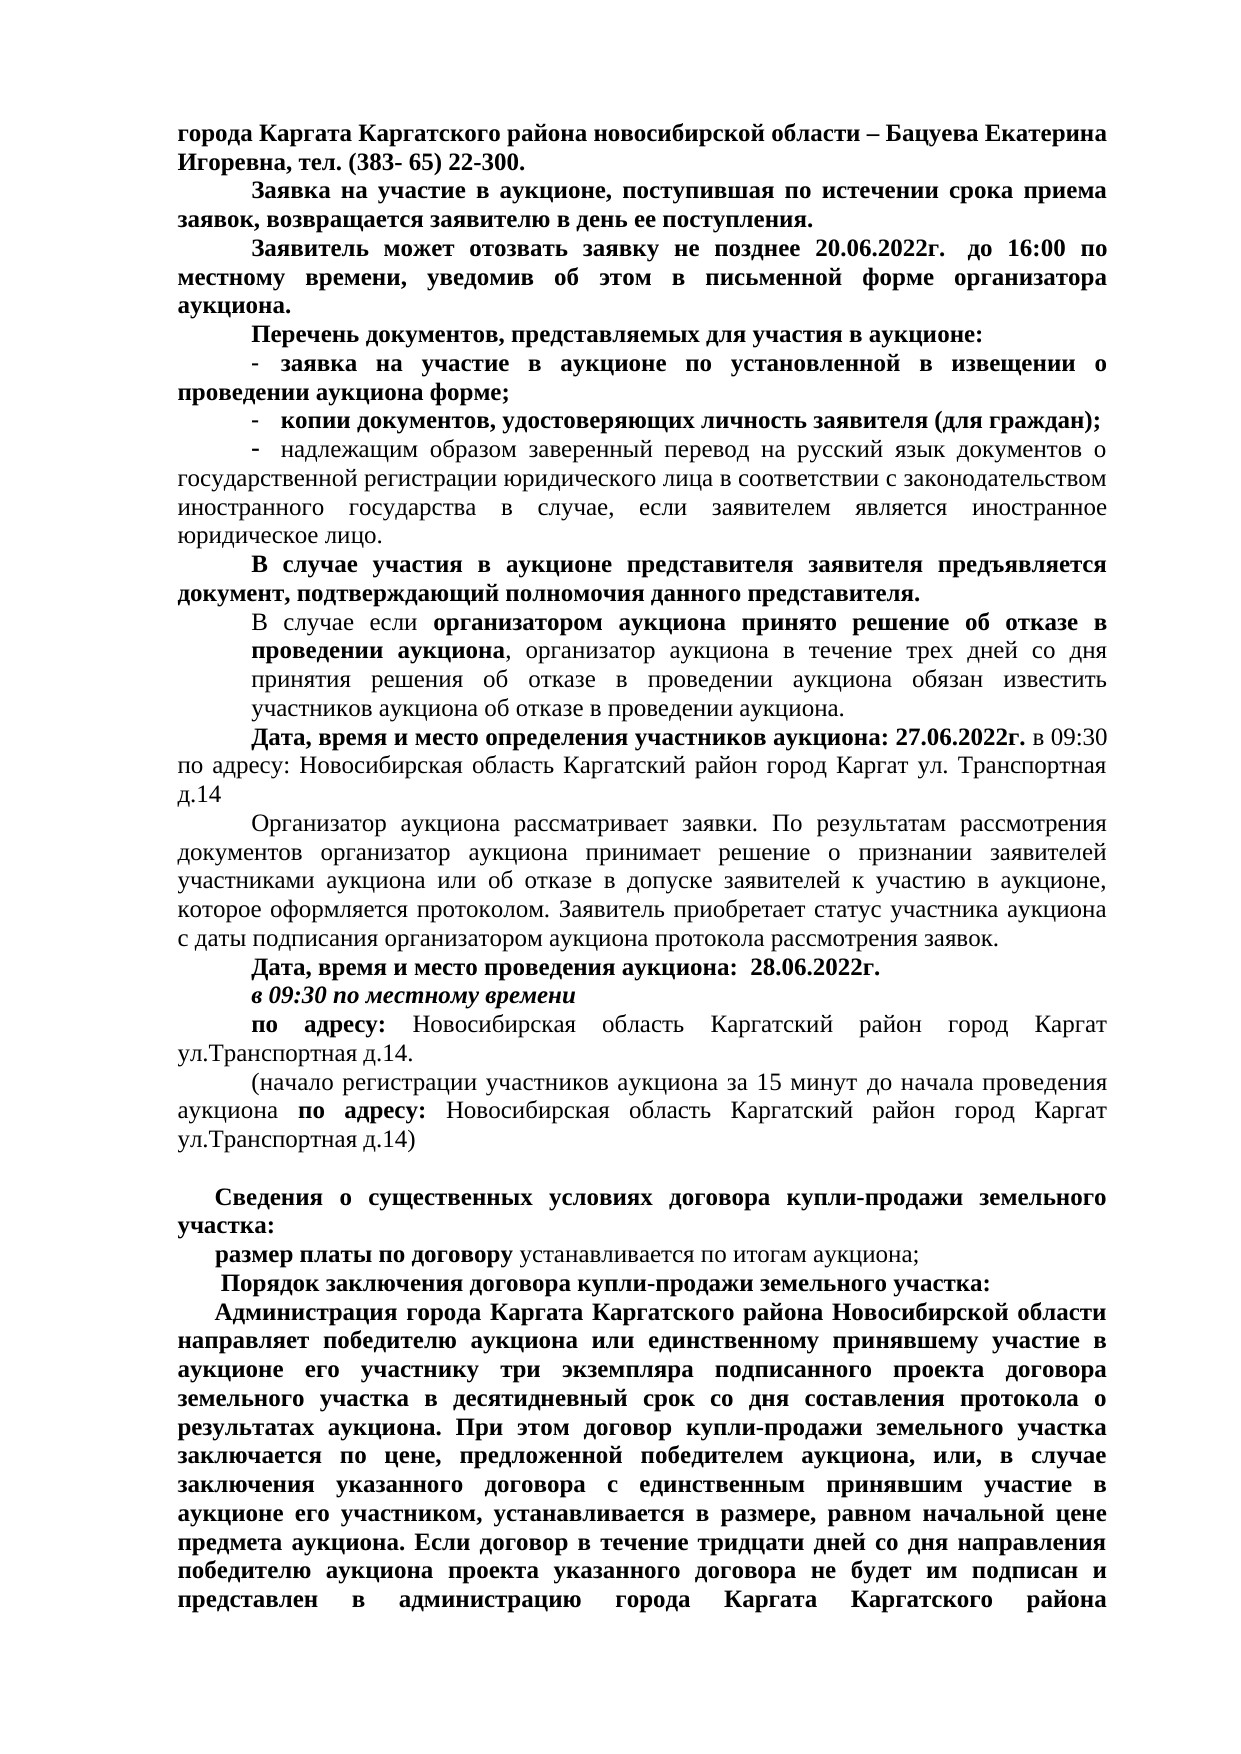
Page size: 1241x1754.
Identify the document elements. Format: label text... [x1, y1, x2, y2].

text в 09:30 по местному времени [177, 981, 1107, 1009]
text Сведения о существенных условиях договора купли-продажи земельного участка: [177, 1182, 1107, 1239]
text Организатор аукциона рассматривает заявки. По результатам рассмотрения документов организатор аукциона принимает решение о признании заявителей участниками аукциона или об отказе в допуске заявителей к участию в аукционе, которое оформляется протоколом. Заявитель приобретает статус участника аукциона с даты подписания организатором аукциона протокола рассмотрения заявок. [177, 808, 1107, 952]
text Дата, время и место определения участников аукциона: 27.06.2022г. в 09:30 по адресу: Новосибирская область Каргатский район город Каргат ул. Транспортная д.14 [177, 722, 1107, 808]
text В случае участия в аукционе представителя заявителя предъявляется документ, подтверждающий полномочия данного представителя. [177, 549, 1107, 607]
text по адресу: Новосибирская область Каргатский район город Каргат ул.Транспортная д.14. [177, 1009, 1107, 1067]
text Перечень документов, представляемых для участия в аукционе: [177, 319, 1107, 348]
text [177, 1297, 1107, 1613]
text Заявка на участие в аукционе, поступившая по истечении срока приема заявок, возвращается заявителю в день ее поступления. [177, 176, 1107, 233]
list заявка на участие в аукционе по установленной в извещении о проведении аукциона форме; [177, 348, 1107, 406]
list копии документов, удостоверяющих личность заявителя (для граждан); [177, 406, 1107, 434]
list надлежащим образом заверенный перевод на русский язык документов о государственной регистрации юридического лица в соответствии с законодательством иностранного государства в случае, если заявителем является иностранное юридическое лицо. [177, 434, 1107, 549]
text Дата, время и место проведения аукциона: 28.06.2022г. [177, 952, 1107, 981]
text (начало регистрации участников аукциона за 15 минут до начала проведения аукциона по адресу: Новосибирская область Каргатский район город Каргат ул.Транспортная д.14) [177, 1067, 1107, 1153]
text Заявитель может отозвать заявку не позднее 20.06.2022г. до 16:00 по местному времени, уведомив об этом в письменной форме организатора аукциона. [177, 233, 1107, 319]
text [177, 118, 1107, 176]
text размер платы по договору устанавливается по итогам аукциона; [177, 1239, 1107, 1268]
text В случае если организатором аукциона принято решение об отказе в проведении аукциона, организатор аукциона в течение трех дней со дня принятия решения об отказе в проведении аукциона обязан известить участников аукциона об отказе в проведении аукциона. [251, 607, 1107, 722]
text Порядок заключения договора купли-продажи земельного участка: [177, 1268, 1107, 1297]
